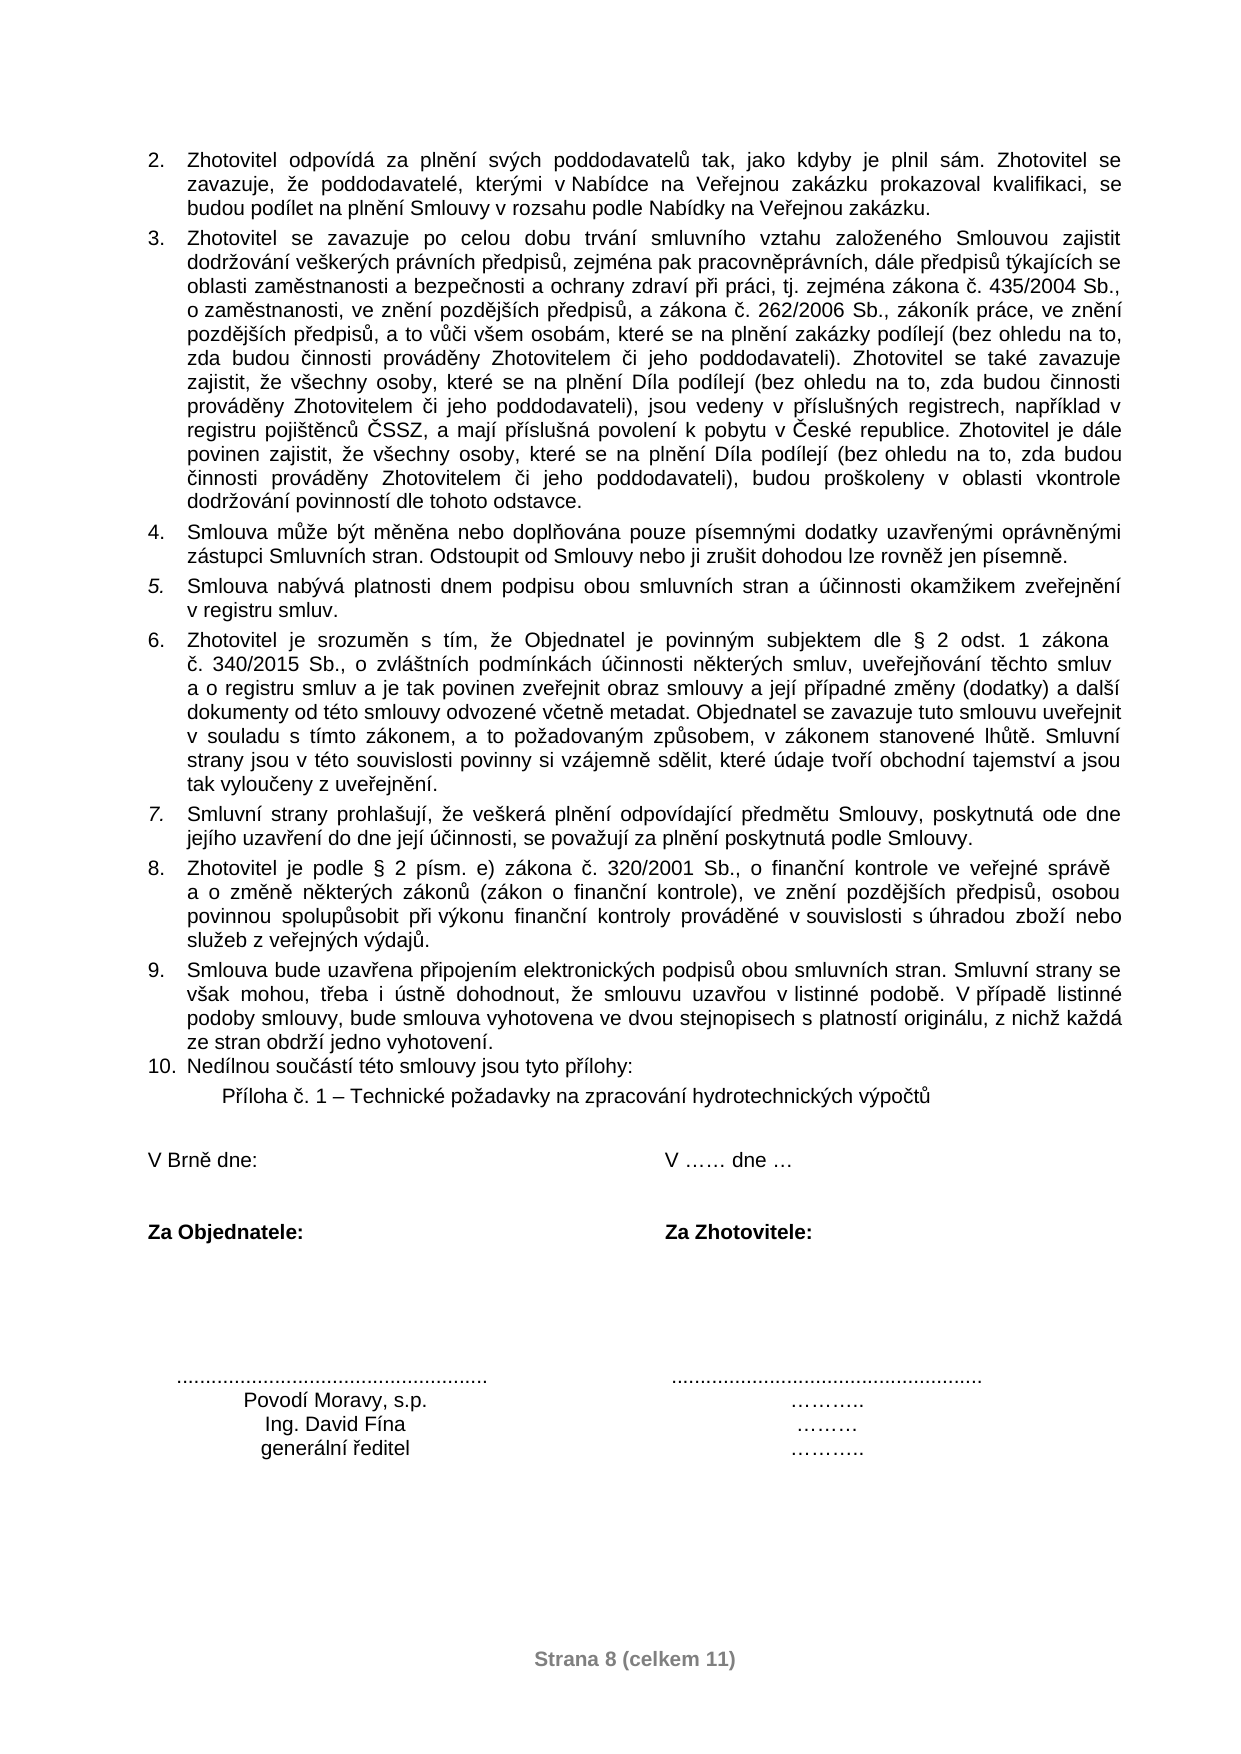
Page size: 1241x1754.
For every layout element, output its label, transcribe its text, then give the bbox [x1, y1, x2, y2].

list Smluvní strany prohlašují, že veškerá plnění odpovídající předmětu Smlouvy, poskytnutá ode dne jejího uzavření do dne její účinnosti, se považují za plnění poskytnutá podle Smlouvy. [148, 802, 1122, 850]
list Zhotovitel je podle § 2 písm. e) zákona č. 320/2001 Sb., o finanční kontrole ve veřejné správě a o změně některých zákonů (zákon o finanční kontrole), ve znění pozdějších předpisů, osobou povinnou spolupůsobit při výkonu finanční kontroly prováděné v souvislosti s úhradou zboží nebo služeb z veřejných výdajů. [148, 856, 1122, 952]
list Smlouva bude uzavřena připojením elektronických podpisů obou smluvních stran. Smluvní strany se však mohou, třeba i ústně dohodnout, že smlouvu uzavřou v listinné podobě. V případě listinné podoby smlouvy, bude smlouva vyhotovena ve dvou stejnopisech s platností originálu, z nichž každá ze stran obdrží jedno vyhotovení. [148, 958, 1122, 1054]
list Zhotovitel odpovídá za plnění svých poddodavatelů tak, jako kdyby je plnil sám. Zhotovitel se zavazuje, že poddodavatelé, kterými v Nabídce na Veřejnou zakázku prokazoval kvalifikaci, se budou podílet na plnění Smlouvy v rozsahu podle Nabídky na Veřejnou zakázku. [148, 148, 1122, 219]
text generální ředitel ……….. [148, 1436, 1122, 1459]
text ...................................................... ...................................................... [148, 1364, 1122, 1388]
list Příloha č. 1 – Technické požadavky na zpracování hydrotechnických výpočtů [187, 1084, 1122, 1108]
list Zhotovitel se zavazuje po celou dobu trvání smluvního vztahu založeného Smlouvou zajistit dodržování veškerých právních předpisů, zejména pak pracovněprávních, dále předpisů týkajících se oblasti zaměstnanosti a bezpečnosti a ochrany zdraví při práci, tj. zejména zákona č. 435/2004 Sb., o zaměstnanosti, ve znění pozdějších předpisů, a zákona č. 262/2006 Sb., zákoník práce, ve znění pozdějších předpisů, a to vůči všem osobám, které se na plnění zakázky podílejí (bez ohledu na to, zda budou činnosti prováděny Zhotovitelem či jeho poddodavateli). Zhotovitel se také zavazuje zajistit, že všechny osoby, které se na plnění Díla podílejí (bez ohledu na to, zda budou činnosti prováděny Zhotovitelem či jeho poddodavateli), jsou vedeny v příslušných registrech, například v registru pojištěnců ČSSZ, a mají příslušná povolení k pobytu v České republice. Zhotovitel je dále povinen zajistit, že všechny osoby, které se na plnění Díla podílejí (bez ohledu na to, zda budou činnosti prováděny Zhotovitelem či jeho poddodavateli), budou proškoleny v oblasti vkontrole dodržování povinností dle tohoto odstavce. [148, 226, 1122, 513]
list Nedílnou součástí této smlouvy jsou tyto přílohy: [148, 1054, 1122, 1078]
text Povodí Moravy, s.p. ……….. [148, 1388, 1122, 1412]
list Smlouva nabývá platnosti dnem podpisu obou smluvních stran a účinnosti okamžikem zveřejnění v registru smluv. [148, 574, 1122, 622]
text V Brně dne: V …… dne … [148, 1148, 1122, 1172]
text Za Objednatele: Za Zhotovitele: [148, 1220, 1122, 1244]
list Zhotovitel je srozuměn s tím, že Objednatel je povinným subjektem dle § 2 odst. 1 zákona č. 340/2015 Sb., o zvláštních podmínkách účinnosti některých smluv, uveřejňování těchto smluv a o registru smluv a je tak povinen zveřejnit obraz smlouvy a její případné změny (dodatky) a další dokumenty od této smlouvy odvozené včetně metadat. Objednatel se zavazuje tuto smlouvu uveřejnit v souladu s tímto zákonem, a to požadovaným způsobem, v zákonem stanovené lhůtě. Smluvní strany jsou v této souvislosti povinny si vzájemně sdělit, které údaje tvoří obchodní tajemství a jsou tak vyloučeny z uveřejnění. [148, 628, 1122, 796]
text Ing. David Fína ……… [148, 1412, 1122, 1436]
list Smlouva může být měněna nebo doplňována pouze písemnými dodatky uzavřenými oprávněnými zástupci Smluvních stran. Odstoupit od Smlouvy nebo ji zrušit dohodou lze rovněž jen písemně. [148, 519, 1122, 567]
